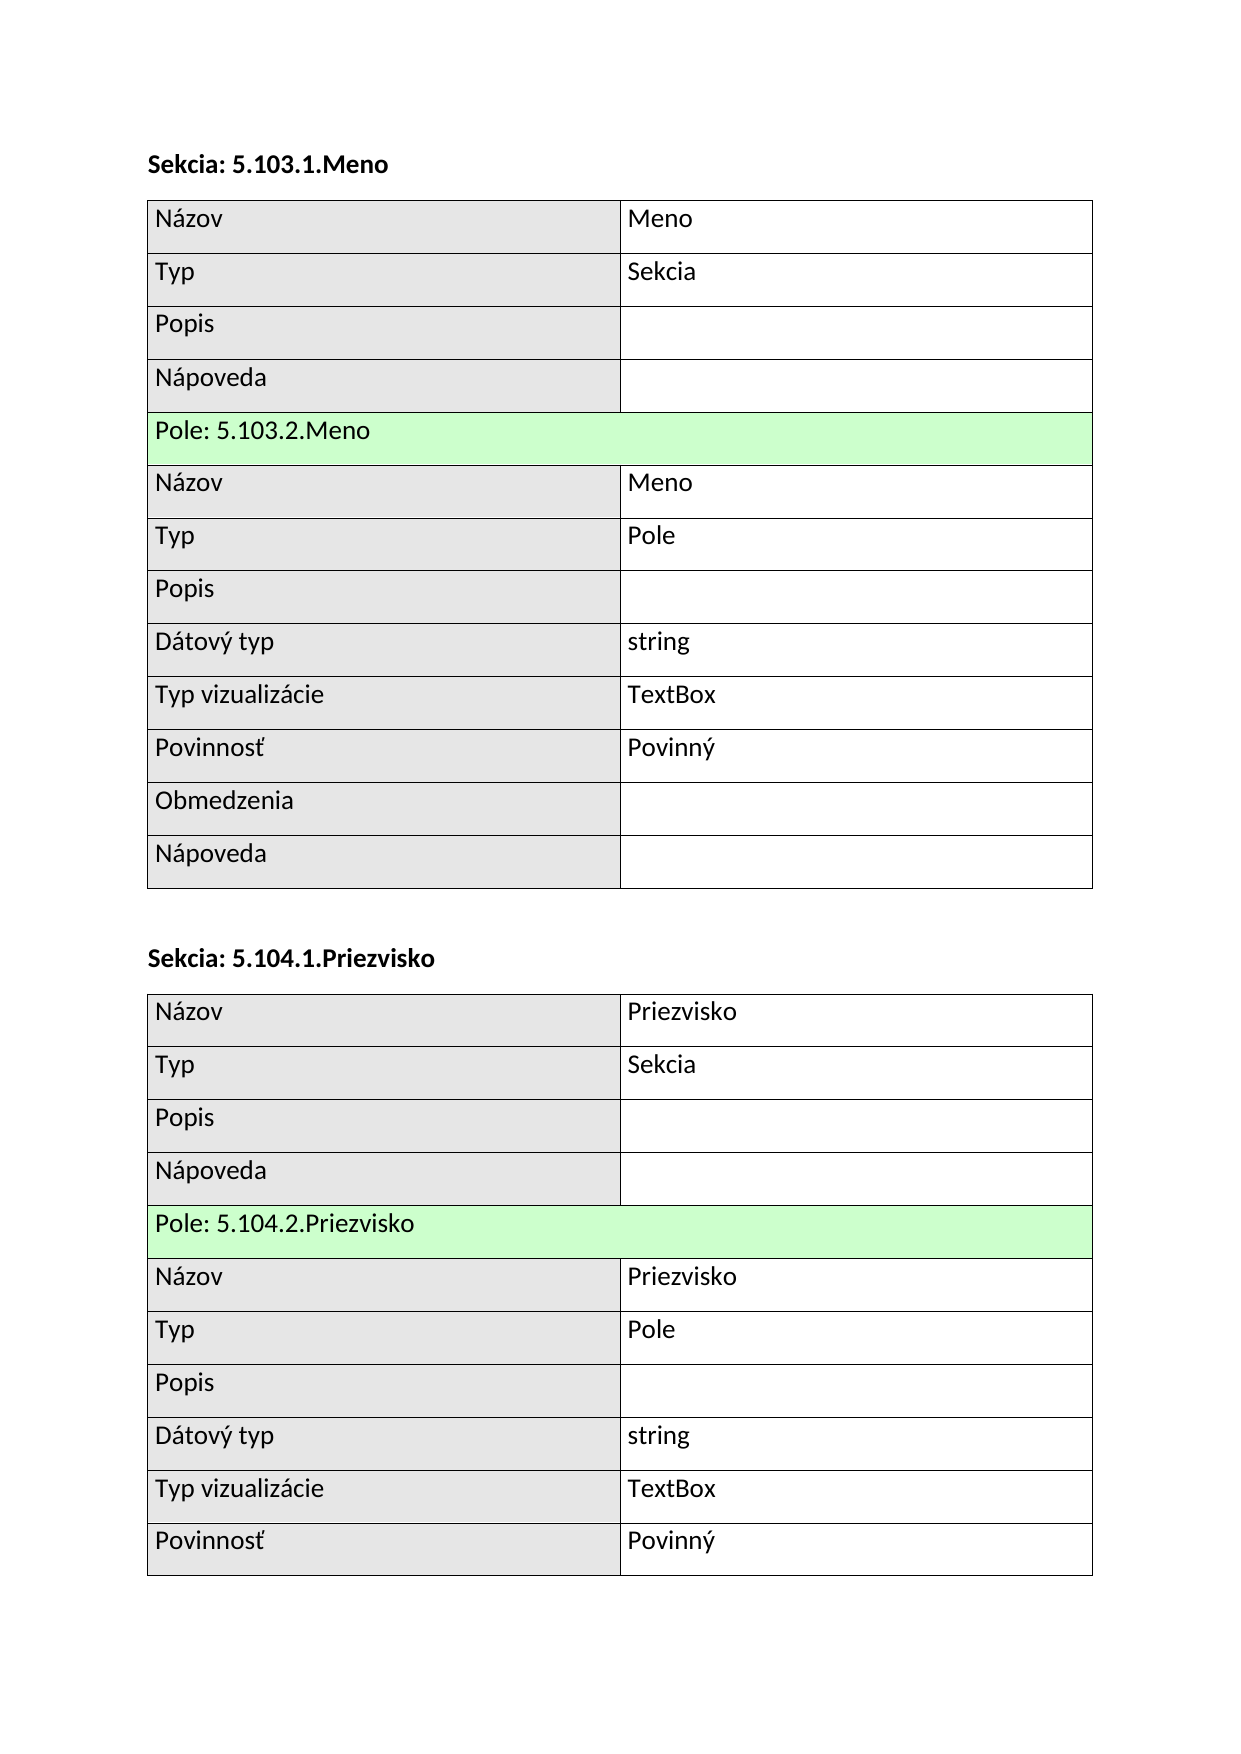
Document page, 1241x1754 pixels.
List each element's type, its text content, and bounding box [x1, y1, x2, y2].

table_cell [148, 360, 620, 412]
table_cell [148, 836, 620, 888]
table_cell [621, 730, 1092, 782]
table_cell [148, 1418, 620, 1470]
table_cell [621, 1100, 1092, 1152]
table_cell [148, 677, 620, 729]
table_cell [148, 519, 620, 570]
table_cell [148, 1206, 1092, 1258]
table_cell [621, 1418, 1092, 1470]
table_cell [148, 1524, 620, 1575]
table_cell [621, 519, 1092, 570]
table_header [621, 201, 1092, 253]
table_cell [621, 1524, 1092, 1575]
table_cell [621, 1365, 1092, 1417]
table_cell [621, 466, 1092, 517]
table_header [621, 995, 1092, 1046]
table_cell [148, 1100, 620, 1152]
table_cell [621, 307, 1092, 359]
text Sekcia: 5.103.1.Meno [148, 148, 1093, 181]
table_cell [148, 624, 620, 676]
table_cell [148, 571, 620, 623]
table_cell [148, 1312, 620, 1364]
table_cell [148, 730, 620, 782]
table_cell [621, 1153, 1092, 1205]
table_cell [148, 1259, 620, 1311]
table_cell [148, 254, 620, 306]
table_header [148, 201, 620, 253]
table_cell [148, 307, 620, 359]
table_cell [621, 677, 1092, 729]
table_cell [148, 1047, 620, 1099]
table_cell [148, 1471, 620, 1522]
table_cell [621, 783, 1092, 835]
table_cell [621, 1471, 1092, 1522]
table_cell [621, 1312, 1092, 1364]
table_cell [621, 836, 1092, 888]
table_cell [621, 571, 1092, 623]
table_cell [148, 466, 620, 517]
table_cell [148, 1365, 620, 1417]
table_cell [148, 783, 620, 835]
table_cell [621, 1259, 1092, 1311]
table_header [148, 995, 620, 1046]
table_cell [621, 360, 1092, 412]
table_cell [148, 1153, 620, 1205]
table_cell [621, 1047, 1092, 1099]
text Sekcia: 5.104.1.Priezvisko [148, 941, 1093, 974]
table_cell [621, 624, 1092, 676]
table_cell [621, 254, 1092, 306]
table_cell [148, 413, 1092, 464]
